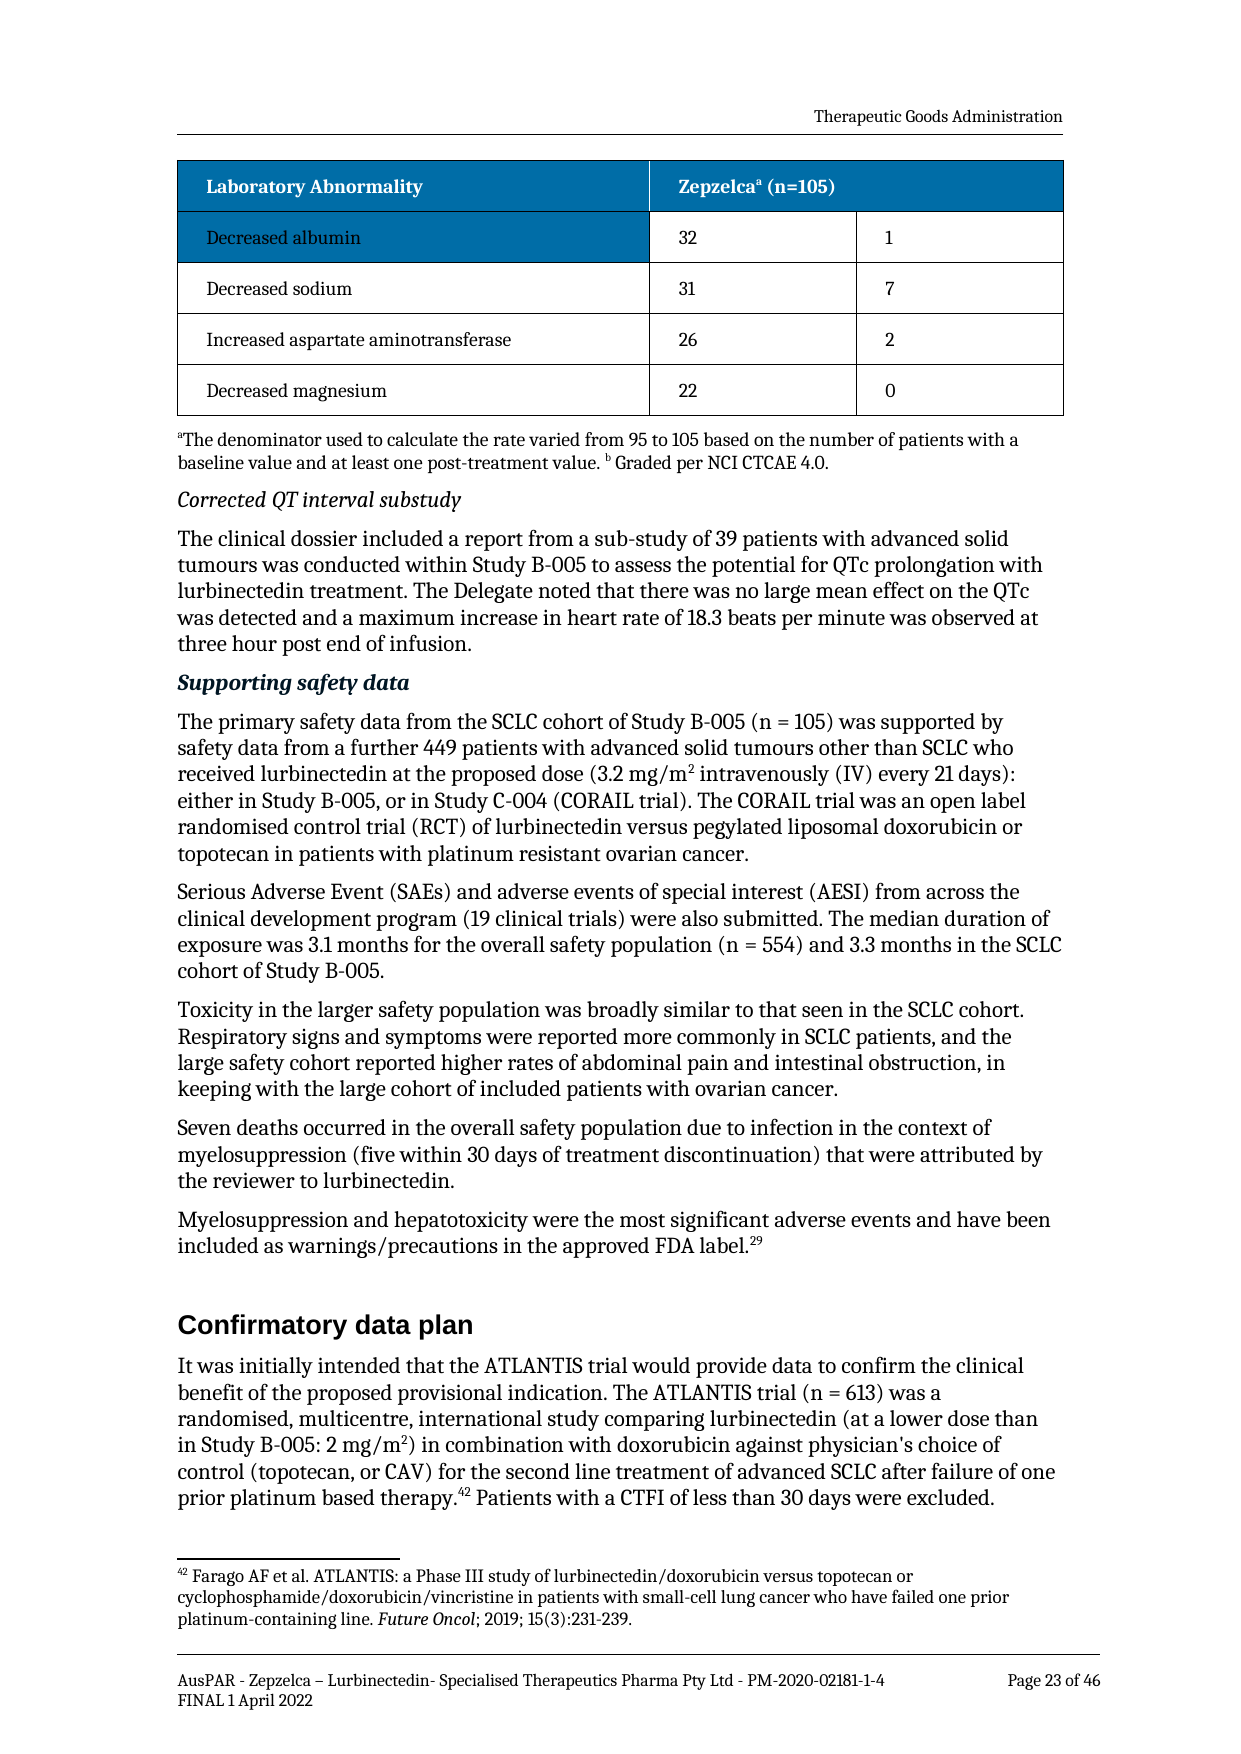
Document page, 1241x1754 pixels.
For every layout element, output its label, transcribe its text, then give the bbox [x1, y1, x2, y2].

text The primary safety data from the SCLC cohort of Study B-005 (n = 105) was supported by safety data from a further 449 patients with advanced solid tumours other than SCLC who received lurbinectedin at the proposed dose (3.2 mg/m2 intravenously (IV) every 21 days): either in Study B-005, or in Study C-004 (CORAIL trial). The CORAIL trial was an open label randomised control trial (RCT) of lurbinectedin versus pegylated liposomal doxorubicin or topotecan in patients with platinum resistant ovarian cancer. [177, 708, 1063, 867]
table_header Zepzelcaa (n=105) [650, 161, 1063, 211]
text Seven deaths occurred in the overall safety population due to infection in the context of myelosuppression (five within 30 days of treatment discontinuation) that were attributed by the reviewer to lurbinectedin. [177, 1115, 1063, 1194]
subtitle Supporting safety data [177, 670, 1063, 696]
table_cell Decreased albumin [178, 212, 649, 262]
text It was initially intended that the ATLANTIS trial would provide data to confirm the clinical benefit of the proposed provisional indication. The ATLANTIS trial (n = 613) was a randomised, multicentre, international study comparing lurbinectedin (at a lower dose than in Study B-005: 2 mg/m2) in combination with doxorubicin against physician's choice of control (topotecan, or CAV) for the second line treatment of advanced SCLC after failure of one prior platinum based therapy. Patients with a CTFI of less than 30 days were excluded. [177, 1353, 1063, 1511]
subtitle Confirmatory data plan [177, 1309, 1063, 1341]
table_cell Decreased magnesium [178, 365, 649, 415]
table_cell 22 [650, 365, 856, 415]
table_cell 26 [650, 314, 856, 364]
text Myelosuppression and hepatotoxicity were the most significant adverse events and have been included as warnings/precautions in the approved FDA label.29 [177, 1207, 1063, 1259]
table_cell 2 [857, 314, 1063, 364]
table_cell 7 [857, 263, 1063, 313]
table_cell 1 [857, 212, 1063, 262]
subtitle Corrected QT interval substudy [177, 487, 1063, 513]
text The clinical dossier included a report from a sub-study of 39 patients with advanced solid tumours was conducted within Study B-005 to assess the potential for QTc prolongation with lurbinectedin treatment. The Delegate noted that there was no large mean effect on the QTc was detected and a maximum increase in heart rate of 18.3 beats per minute was observed at three hour post end of infusion. [177, 525, 1063, 657]
text Serious Adverse Event (SAEs) and adverse events of special interest (AESI) from across the clinical development program (19 clinical trials) were also submitted. The median duration of exposure was 3.1 months for the overall safety population (n = 554) and 3.3 months in the SCLC cohort of Study B-005. [177, 879, 1063, 984]
table_cell 0 [857, 365, 1063, 415]
table_cell Decreased sodium [178, 263, 649, 313]
table_cell Increased aspartate aminotransferase [178, 314, 649, 364]
table_header Laboratory Abnormality [178, 161, 649, 211]
text Toxicity in the larger safety population was broadly similar to that seen in the SCLC cohort. Respiratory signs and symptoms were reported more commonly in SCLC patients, and the large safety cohort reported higher rates of abdominal pain and intestinal obstruction, in keeping with the large cohort of included patients with ovarian cancer. [177, 997, 1063, 1102]
table_cell 31 [650, 263, 856, 313]
text aThe denominator used to calculate the rate varied from 95 to 105 based on the number of patients with a baseline value and at least one post-treatment value. b Graded per NCI CTCAE 4.0. [177, 428, 1063, 474]
table_cell 32 [650, 212, 856, 262]
